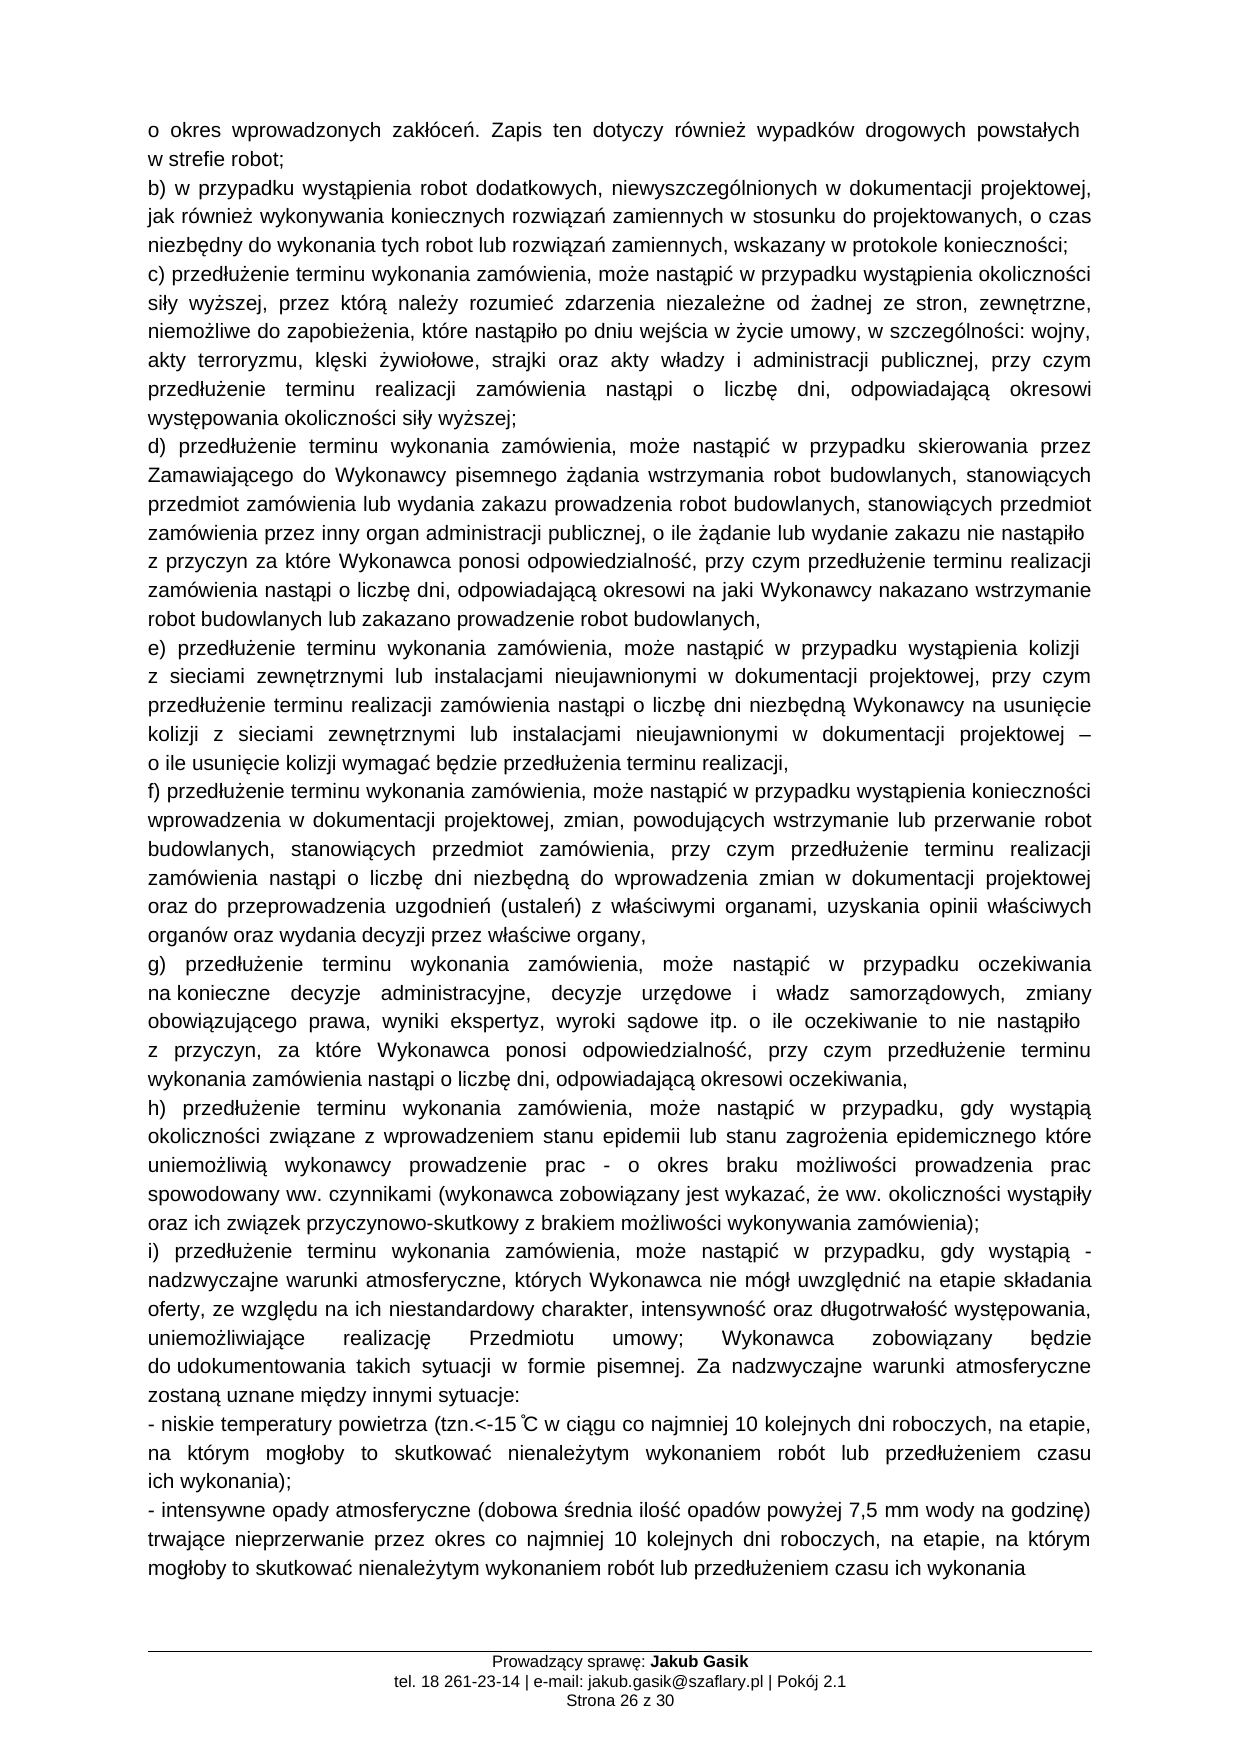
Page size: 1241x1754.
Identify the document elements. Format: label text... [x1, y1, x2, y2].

text c) przedłużenie terminu wykonania zamówienia, może nastąpić w przypadku wystąpienia okoliczności siły wyższej, przez którą należy rozumieć zdarzenia niezależne od żadnej ze stron, zewnętrzne, niemożliwe do zapobieżenia, które nastąpiło po dniu wejścia w życie umowy, w szczególności: wojny, akty terroryzmu, klęski żywiołowe, strajki oraz akty władzy i administracji publicznej, przy czym przedłużenie terminu realizacji zamówienia nastąpi o liczbę dni, odpowiadającą okresowi występowania okoliczności siły wyższej; [148, 262, 1092, 429]
text g) przedłużenie terminu wykonania zamówienia, może nastąpić w przypadku oczekiwania na konieczne decyzje administracyjne, decyzje urzędowe i władz samorządowych, zmiany obowiązującego prawa, wyniki ekspertyz, wyroki sądowe itp. o ile oczekiwanie to nie nastąpiło z przyczyn, za które Wykonawca ponosi odpowiedzialność, przy czym przedłużenie terminu wykonania zamówienia nastąpi o liczbę dni, odpowiadającą okresowi oczekiwania, [148, 952, 1092, 1091]
text i) przedłużenie terminu wykonania zamówienia, może nastąpić w przypadku, gdy wystąpią - nadzwyczajne warunki atmosferyczne, których Wykonawca nie mógł uwzględnić na etapie składania oferty, ze względu na ich niestandardowy charakter, intensywność oraz długotrwałość występowania, uniemożliwiające realizację Przedmiotu umowy; Wykonawca zobowiązany będzie do udokumentowania takich sytuacji w formie pisemnej. Za nadzwyczajne warunki atmosferyczne zostaną uznane między innymi sytuacje: [148, 1239, 1092, 1407]
text b) w przypadku wystąpienia robot dodatkowych, niewyszczególnionych w dokumentacji projektowej, jak również wykonywania koniecznych rozwiązań zamiennych w stosunku do projektowanych, o czas niezbędny do wykonania tych robot lub rozwiązań zamiennych, wskazany w protokole konieczności; [148, 176, 1092, 257]
text e) przedłużenie terminu wykonania zamówienia, może nastąpić w przypadku wystąpienia kolizji z sieciami zewnętrznymi lub instalacjami nieujawnionymi w dokumentacji projektowej, przy czym przedłużenie terminu realizacji zamówienia nastąpi o liczbę dni niezbędną Wykonawcy na usunięcie kolizji z sieciami zewnętrznymi lub instalacjami nieujawnionymi w dokumentacji projektowej – o ile usunięcie kolizji wymagać będzie przedłużenia terminu realizacji, [148, 636, 1092, 774]
text h) przedłużenie terminu wykonania zamówienia, może nastąpić w przypadku, gdy wystąpią okoliczności związane z wprowadzeniem stanu epidemii lub stanu zagrożenia epidemicznego które uniemożliwią wykonawcy prowadzenie prac - o okres braku możliwości prowadzenia prac spowodowany ww. czynnikami (wykonawca zobowiązany jest wykazać, że ww. okoliczności wystąpiły oraz ich związek przyczynowo-skutkowy z brakiem możliwości wykonywania zamówienia); [148, 1096, 1092, 1234]
text f) przedłużenie terminu wykonania zamówienia, może nastąpić w przypadku wystąpienia konieczności wprowadzenia w dokumentacji projektowej, zmian, powodujących wstrzymanie lub przerwanie robot budowlanych, stanowiących przedmiot zamówienia, przy czym przedłużenie terminu realizacji zamówienia nastąpi o liczbę dni niezbędną do wprowadzenia zmian w dokumentacji projektowej oraz do przeprowadzenia uzgodnień (ustaleń) z właściwymi organami, uzyskania opinii właściwych organów oraz wydania decyzji przez właściwe organy, [148, 779, 1092, 947]
text - niskie temperatury powietrza (tzn.<-15 ̊C w ciągu co najmniej 10 kolejnych dni roboczych, na etapie, na którym mogłoby to skutkować nienależytym wykonaniem robót lub przedłużeniem czasu ich wykonania); [148, 1412, 1092, 1493]
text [148, 118, 1092, 171]
text d) przedłużenie terminu wykonania zamówienia, może nastąpić w przypadku skierowania przez Zamawiającego do Wykonawcy pisemnego żądania wstrzymania robot budowlanych, stanowiących przedmiot zamówienia lub wydania zakazu prowadzenia robot budowlanych, stanowiących przedmiot zamówienia przez inny organ administracji publicznej, o ile żądanie lub wydanie zakazu nie nastąpiło z przyczyn za które Wykonawca ponosi odpowiedzialność, przy czym przedłużenie terminu realizacji zamówienia nastąpi o liczbę dni, odpowiadającą okresowi na jaki Wykonawcy nakazano wstrzymanie robot budowlanych lub zakazano prowadzenie robot budowlanych, [148, 434, 1092, 631]
text - intensywne opady atmosferyczne (dobowa średnia ilość opadów powyżej 7,5 mm wody na godzinę) trwające nieprzerwanie przez okres co najmniej 10 kolejnych dni roboczych, na etapie, na którym mogłoby to skutkować nienależytym wykonaniem robót lub przedłużeniem czasu ich wykonania [148, 1498, 1092, 1579]
